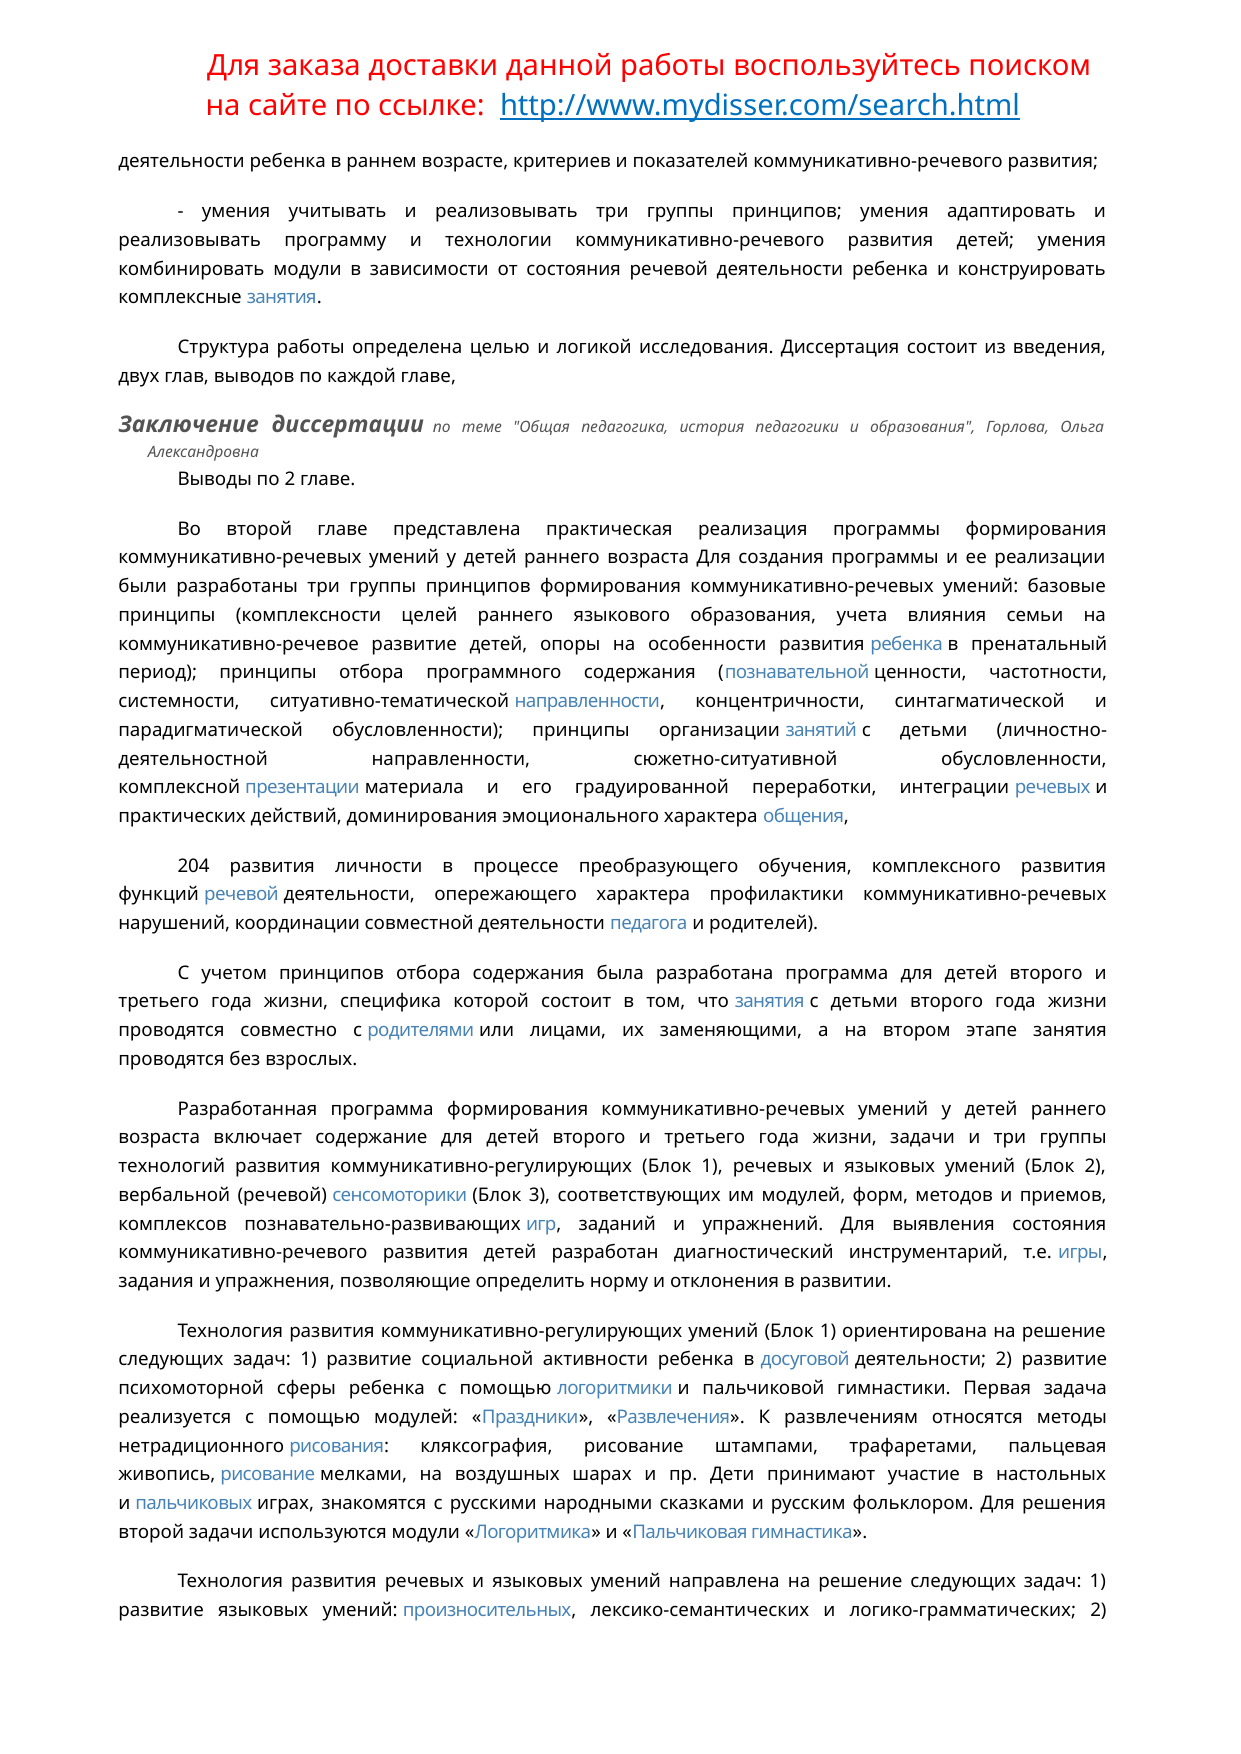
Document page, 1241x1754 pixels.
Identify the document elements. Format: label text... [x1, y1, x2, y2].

subtitle Заключение диссертации по теме "Общая педагогика, история педагогики и образования", Горлова, Ольга Александровна [118, 408, 1107, 462]
